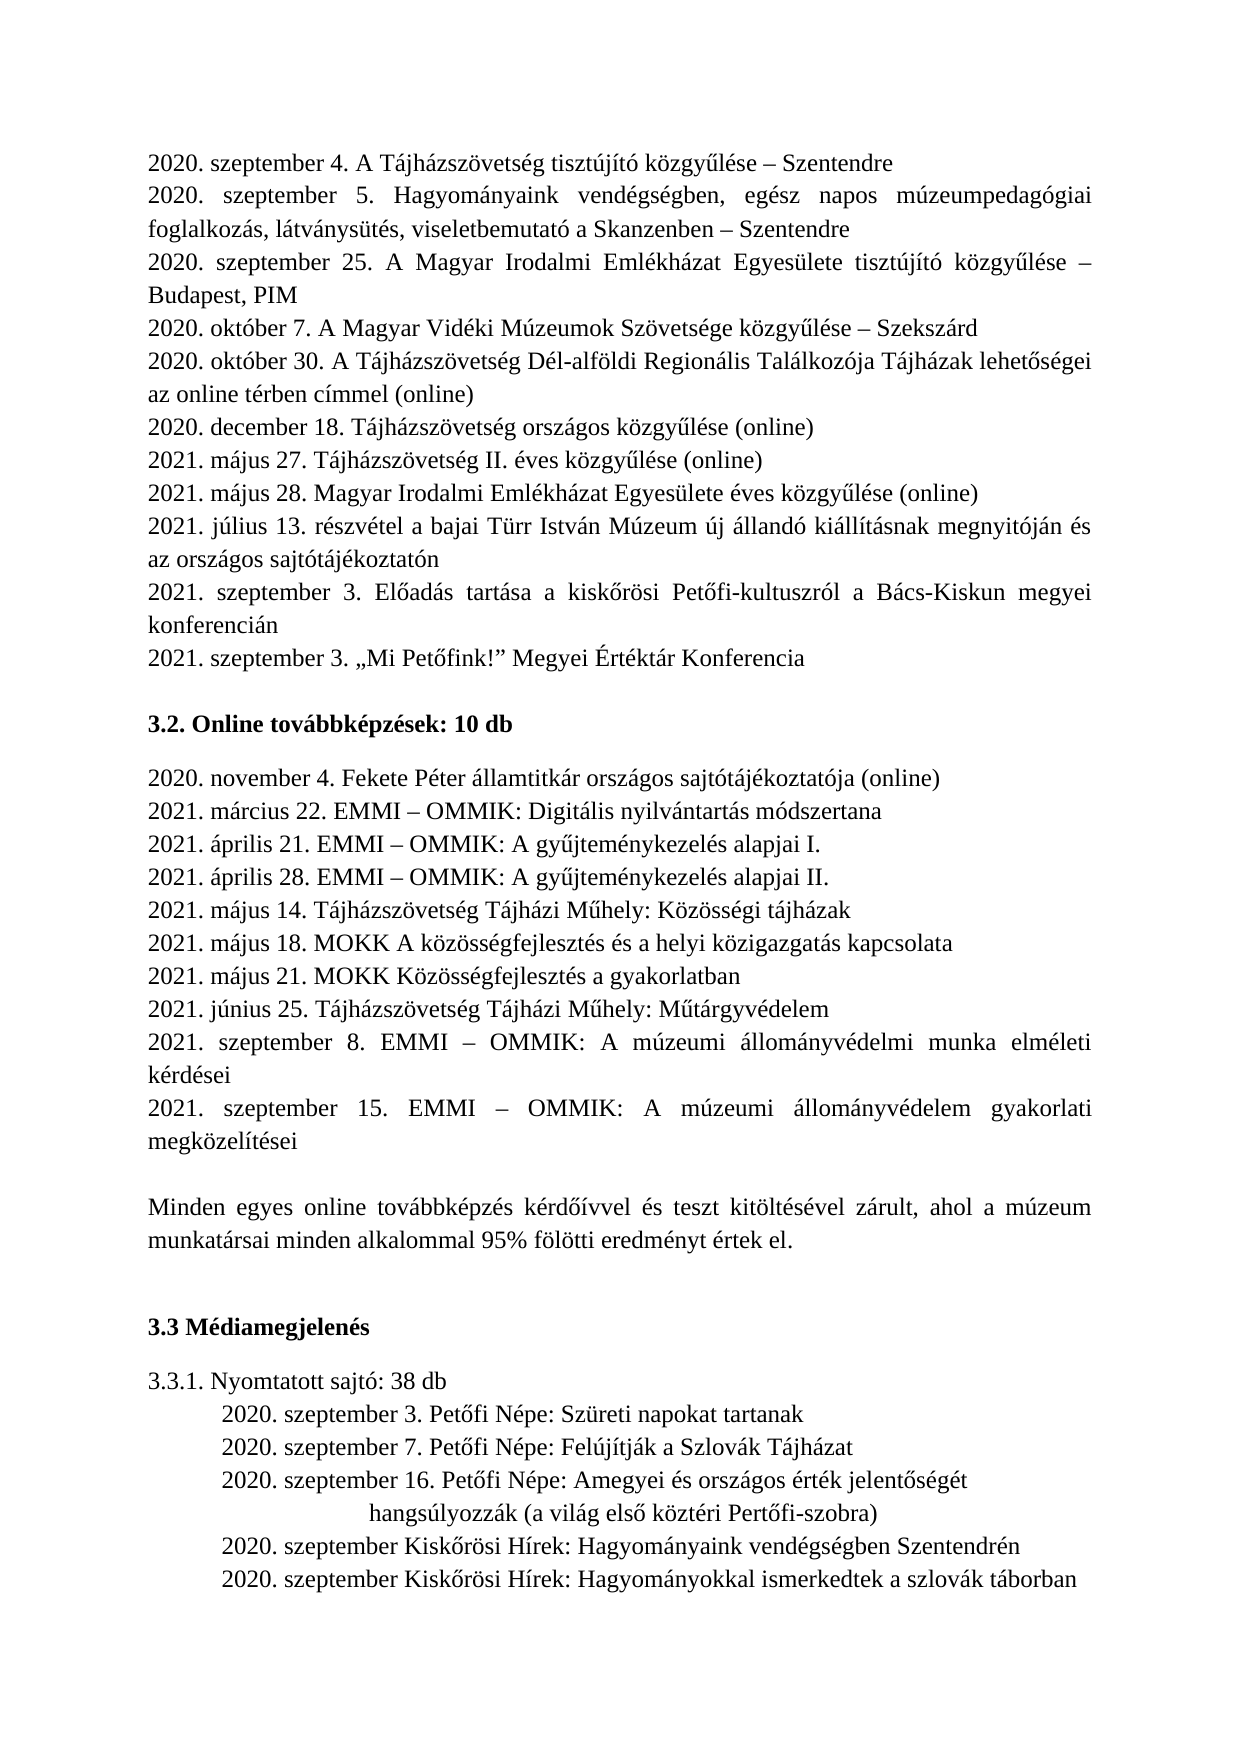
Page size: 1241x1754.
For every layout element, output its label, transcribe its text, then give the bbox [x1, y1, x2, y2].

text 2020. november 4. Fekete Péter államtitkár országos sajtótájékoztatója (online) [148, 763, 1093, 792]
text 2021. április 28. EMMI – OMMIK: A gyűjteménykezelés alapjai II. [148, 862, 1093, 891]
text 2020. szeptember 25. A Magyar Irodalmi Emlékházat Egyesülete tisztújító közgyűlése – Budapest, PIM [148, 247, 1093, 308]
text 2021. május 14. Tájházszövetség Tájházi Műhely: Közösségi tájházak [148, 895, 1093, 924]
text 2020. október 30. A Tájházszövetség Dél-alföldi Regionális Találkozója Tájházak lehetőségei az online térben címmel (online) [148, 346, 1093, 407]
text 2020. szeptember 5. Hagyományaink vendégségben, egész napos múzeumpedagógiai foglalkozás, látványsütés, viseletbemutató a Skanzenben – Szentendre [148, 181, 1093, 242]
text Minden egyes online továbbképzés kérdőívvel és teszt kitöltésével zárult, ahol a múzeum munkatársai minden alkalommal 95% fölötti eredményt értek el. [148, 1192, 1093, 1254]
text 2020. szeptember Kiskőrösi Hírek: Hagyományokkal ismerkedtek a szlovák táborban [148, 1564, 1093, 1593]
text 2020. szeptember 4. A Tájházszövetség tisztújító közgyűlése – Szentendre [148, 148, 1093, 176]
text 2021. május 18. MOKK A közösségfejlesztés és a helyi közigazgatás kapcsolata [148, 928, 1093, 957]
text 2020. szeptember Kiskőrösi Hírek: Hagyományaink vendégségben Szentendrén [148, 1531, 1093, 1560]
text 3.2. Online továbbképzések: 10 db [148, 709, 1093, 738]
text 2021. június 25. Tájházszövetség Tájházi Műhely: Műtárgyvédelem [148, 994, 1093, 1023]
text 2021. szeptember 3. Előadás tartása a kiskőrösi Petőfi-kultuszról a Bács-Kiskun megyei konferencián [148, 577, 1093, 639]
text 2021. július 13. részvétel a bajai Türr István Múzeum új állandó kiállításnak megnyitóján és az országos sajtótájékoztatón [148, 511, 1093, 573]
text 2021. május 21. MOKK Közösségfejlesztés a gyakorlatban [148, 961, 1093, 990]
text 3.3.1. Nyomtatott sajtó: 38 db [148, 1366, 1093, 1394]
text 2021. szeptember 8. EMMI – OMMIK: A múzeumi állományvédelmi munka elméleti kérdései [148, 1027, 1093, 1089]
text 2021. május 27. Tájházszövetség II. éves közgyűlése (online) [148, 445, 1093, 473]
text 2021. szeptember 15. EMMI – OMMIK: A múzeumi állományvédelem gyakorlati megközelítései [148, 1093, 1093, 1155]
text 2021. szeptember 3. „Mi Petőfink!” Megyei Értéktár Konferencia [148, 643, 1093, 672]
text 2020. szeptember 3. Petőfi Népe: Szüreti napokat tartanak [148, 1399, 1093, 1428]
text 2020. december 18. Tájházszövetség országos közgyűlése (online) [148, 412, 1093, 441]
text 2020. október 7. A Magyar Vidéki Múzeumok Szövetsége közgyűlése – Szekszárd [148, 313, 1093, 341]
text 3.3 Médiamegjelenés [148, 1312, 1093, 1341]
text 2020. szeptember 7. Petőfi Népe: Felújítják a Szlovák Tájházat [148, 1432, 1093, 1461]
text 2020. szeptember 16. Petőfi Népe: Amegyei és országos érték jelentőségét [148, 1465, 1093, 1494]
text 2021. április 21. EMMI – OMMIK: A gyűjteménykezelés alapjai I. [148, 829, 1093, 858]
text 2021. március 22. EMMI – OMMIK: Digitális nyilvántartás módszertana [148, 796, 1093, 824]
text 2021. május 28. Magyar Irodalmi Emlékházat Egyesülete éves közgyűlése (online) [148, 478, 1093, 507]
text hangsúlyozzák (a világ első köztéri Pertőfi-szobra) [295, 1498, 1093, 1527]
